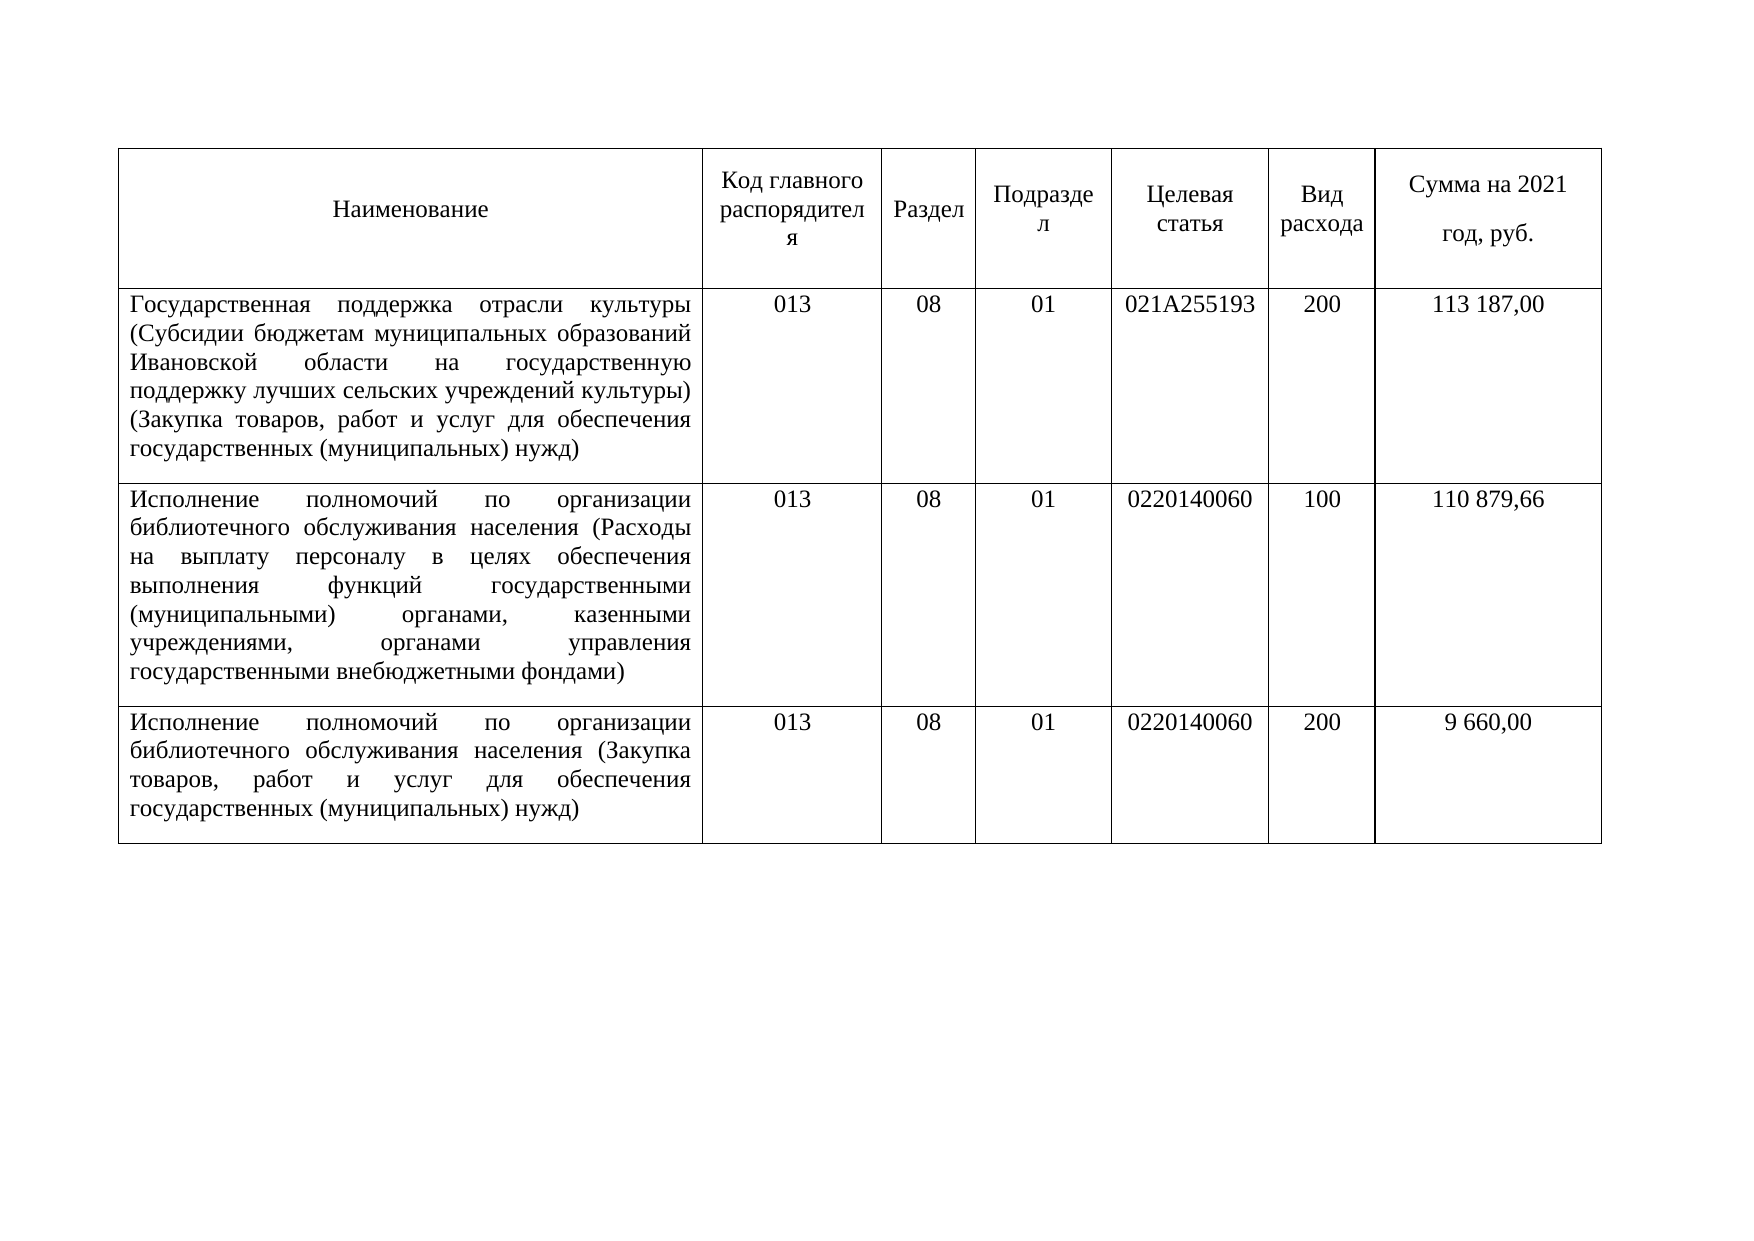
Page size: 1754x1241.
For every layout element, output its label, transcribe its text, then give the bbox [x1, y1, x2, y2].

table_cell 013 [703, 707, 881, 843]
table_cell 013 [703, 289, 881, 483]
table_header Подраздел [976, 149, 1111, 288]
table_cell Государственная поддержка отрасли культуры (Субсидии бюджетам муниципальных образований Ивановской области на государственную поддержку лучших сельских учреждений культуры) (Закупка товаров, работ и услуг для обеспечения государственных (муниципальных) нужд) [119, 289, 702, 483]
table_header Целевая статья [1112, 149, 1268, 288]
table_cell 013 [703, 484, 881, 706]
table_header Раздел [882, 149, 975, 288]
table_header Вид расхода [1269, 149, 1374, 288]
table_cell Исполнение полномочий по организации библиотечного обслуживания населения (Закупка товаров, работ и услуг для обеспечения государственных (муниципальных) нужд) [119, 707, 702, 843]
table_cell 021А255193 [1112, 289, 1268, 483]
table_cell 110 879,66 [1376, 484, 1601, 706]
table_cell 01 [976, 289, 1111, 483]
table_cell 01 [976, 707, 1111, 843]
table_cell 0220140060 [1112, 484, 1268, 706]
table_cell 08 [882, 707, 975, 843]
table_cell 113 187,00 [1376, 289, 1601, 483]
table_header Наименование [119, 149, 702, 288]
table_cell 100 [1269, 484, 1374, 706]
table_cell 0220140060 [1112, 707, 1268, 843]
table_cell 200 [1269, 289, 1374, 483]
table_cell 200 [1269, 707, 1374, 843]
table_cell 08 [882, 484, 975, 706]
table_cell 01 [976, 484, 1111, 706]
table_header Код главного распорядителя [703, 149, 881, 288]
table_header Сумма на 2021 год, руб. [1376, 149, 1601, 288]
table_cell 08 [882, 289, 975, 483]
table_cell 9 660,00 [1376, 707, 1601, 843]
table_cell Исполнение полномочий по организации библиотечного обслуживания населения (Расходы на выплату персоналу в целях обеспечения выполнения функций государственными (муниципальными) органами, казенными учреждениями, органами управления государственными внебюджетными фондами) [119, 484, 702, 706]
